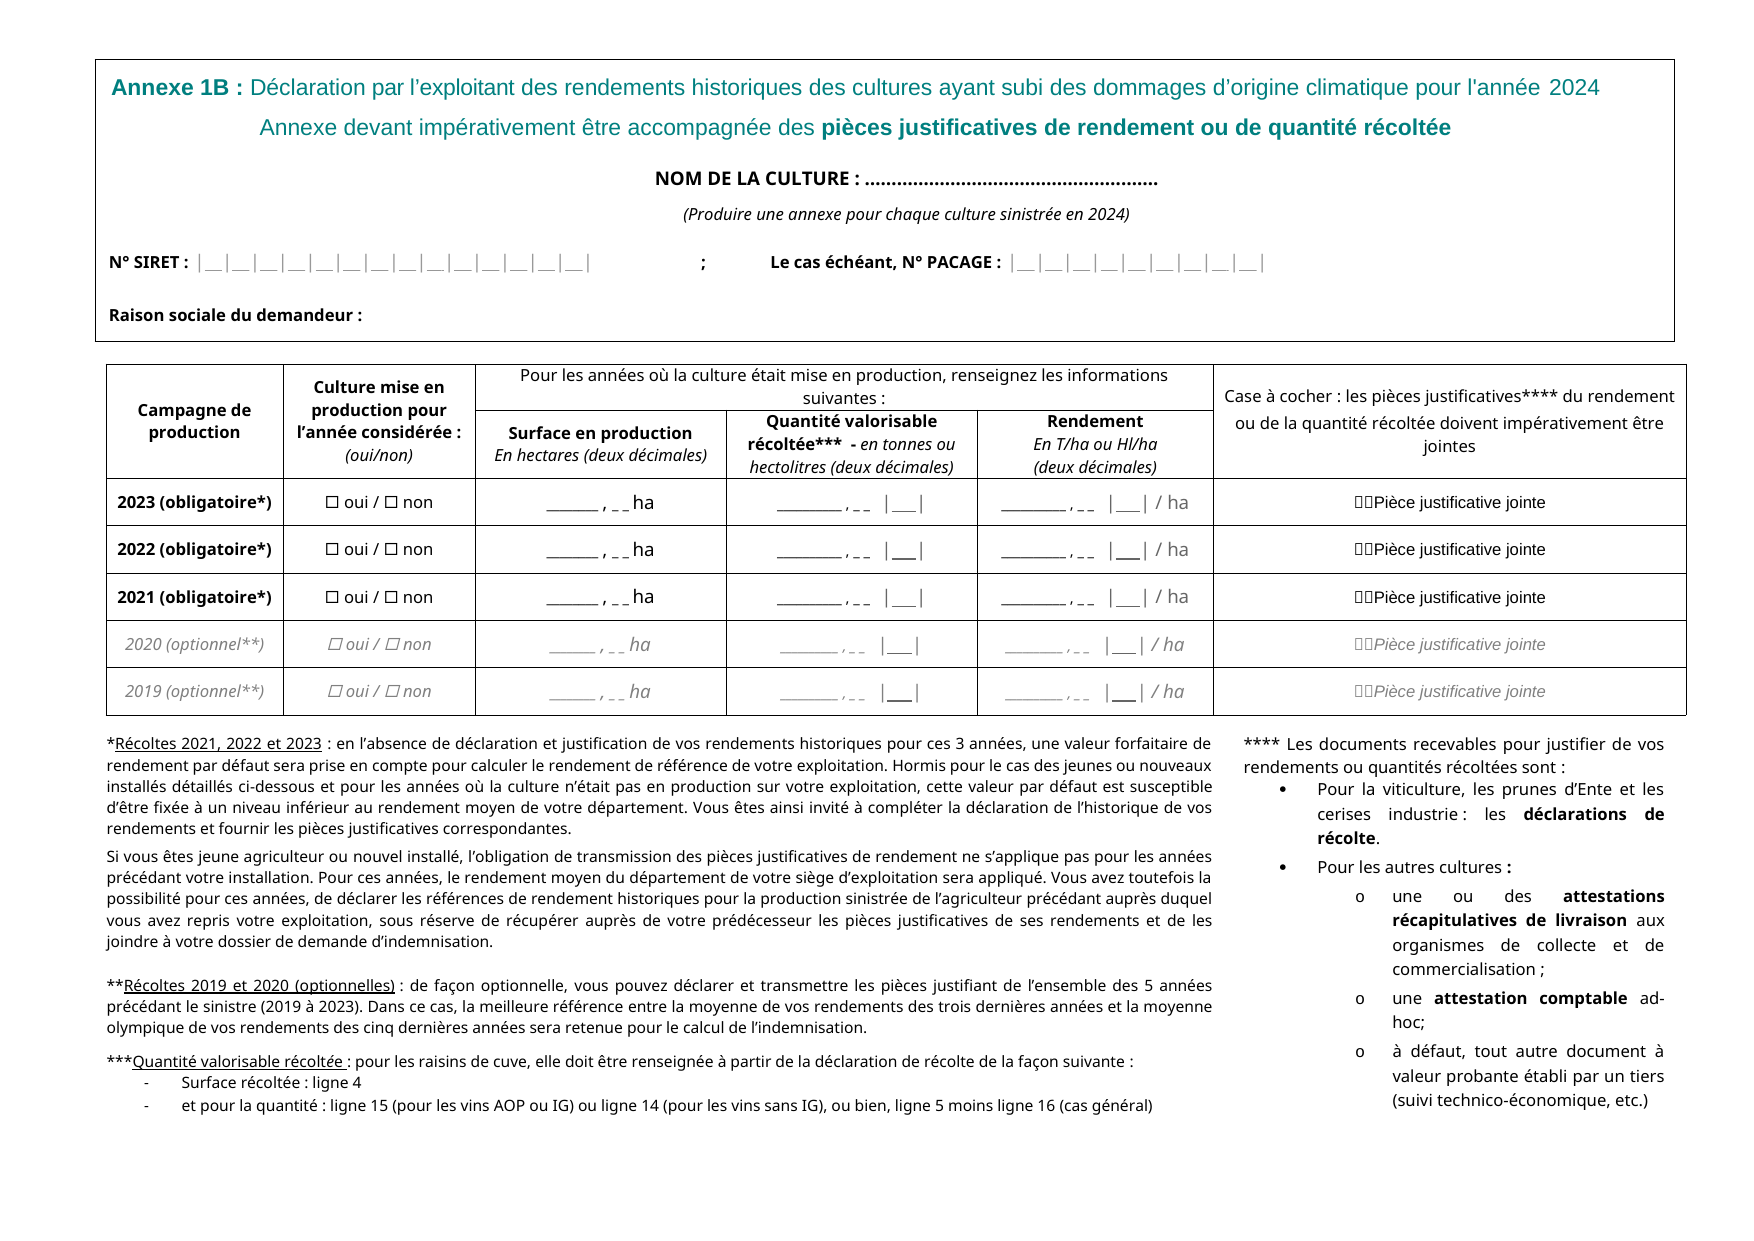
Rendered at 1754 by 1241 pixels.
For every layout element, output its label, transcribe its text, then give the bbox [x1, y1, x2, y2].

table_cell ________ , _ _ ha [476, 479, 726, 525]
table_cell 2022 (obligatoire*) [107, 526, 283, 573]
table_cell __________ , _ _ | | [727, 526, 977, 573]
table_cell __________ , _ _ | | / ha [978, 621, 1213, 667]
table_cell oui / non [284, 479, 475, 525]
table_cell __________ , _ _ | | / ha [978, 574, 1213, 620]
table_header *Récoltes 2021, 2022 et 2023 : en l’absence de déclaration et justification de vos rendements historiques pour ces 3 années, une valeur forfaitaire de rendement par défaut sera prise en compte pour calculer le rendement de référence de votre exploitation. Hormis pour le cas des jeunes ou nouveaux installés détaillés ci-dessous et pour les années où la culture n’était pas en production sur votre exploitation, cette valeur par défaut est susceptible d’être fixée à un niveau inférieur au rendement moyen de votre département. Vous êtes ainsi invité à compléter la déclaration de l’historique de vos rendements et fournir les pièces justificatives correspondantes. Si vous êtes jeune agriculteur ou nouvel installé, l’obligation de transmission des pièces justificatives de rendement ne s’applique pas pour les années précédant votre installation. Pour ces années, le rendement moyen du département de votre siège d’exploitation sera appliqué. Vous avez toutefois la possibilité pour ces années, de déclarer les références de rendement historiques pour la production sinistrée de l’agriculteur précédant auprès duquel vous avez repris votre exploitation, sous réserve de récupérer auprès de votre prédécesseur les pièces justificatives de ses rendements et de les joindre à votre dossier de demande d’indemnisation. **Récoltes 2019 et 2020 (optionnelles) : de façon optionnelle, vous pouvez déclarer et transmettre les pièces justifiant de l’ensemble des 5 années précédant le sinistre (2019 à 2023). Dans ce cas, la meilleure référence entre la moyenne de vos rendements des trois dernières années et la moyenne olympique de vos rendements des cinq dernières années sera retenue pour le calcul de l’indemnisation. ***Quantité valorisable récoltée : pour les raisins de cuve, elle doit être renseignée à partir de la déclaration de récolte de la façon suivante : Surface récoltée : ligne 4 et pour la quantité : ligne 15 (pour les vins AOP ou IG) ou ligne 14 (pour les vins sans IG), ou bien, ligne 5 moins ligne 16 (cas général) [92, 727, 1228, 1137]
table_cell __________ , _ _ | | [727, 621, 977, 667]
table_header **** Les documents recevables pour justifier de vos rendements ou quantités récoltées sont : Pour la viticulture, les prunes d’Ente et les cerises industrie : les déclarations de récolte. Pour les autres cultures : une ou des attestations récapitulatives de livraison aux organismes de collecte et de commercialisation ; une attestation comptable ad-hoc; à défaut, tout autre document à valeur probante établi par un tiers (suivi technico-économique, etc.) [1229, 727, 1679, 1137]
table_cell Rendement En T/ha ou Hl/ha (deux décimales) [978, 411, 1213, 478]
table_header Campagne de production [107, 365, 283, 478]
table_cell ________ , _ _ ha [476, 668, 726, 714]
table_cell Pièce justificative jointe [1214, 668, 1686, 714]
table_header Pour les années où la culture était mise en production, renseignez les informations suivantes : [476, 365, 1213, 409]
table_cell __________ , _ _ | | / ha [978, 479, 1213, 525]
table_header Annexe 1B : Déclaration par l’exploitant des rendements historiques des cultures ayant subi des dommages d’origine climatique pour l'année 2024 Annexe devant impérativement être accompagnée des pièces justificatives de rendement ou de quantité récoltée NOM DE LA CULTURE : ………………………………………………. (Produire une annexe pour chaque culture sinistrée en 2024) N° SIRET : | | | | | | | | | | | | | | | ; Le cas échéant, N° PACAGE : | | | | | | | | | | Raison sociale du demandeur : [96, 60, 1674, 341]
table_cell oui / non [284, 574, 475, 620]
table_cell 2020 (optionnel**) [107, 621, 283, 667]
table_cell ________ , _ _ ha [476, 526, 726, 573]
table_header Culture mise en production pour l’année considérée : (oui/non) [284, 365, 475, 478]
table_cell __________ , _ _ | | [727, 668, 977, 714]
table_cell ________ , _ _ ha [476, 621, 726, 667]
table_cell Pièce justificative jointe [1214, 621, 1686, 667]
table_cell Pièce justificative jointe [1214, 526, 1686, 573]
table_cell Pièce justificative jointe [1214, 574, 1686, 620]
table_cell 2019 (optionnel**) [107, 668, 283, 714]
table_cell oui / non [284, 668, 475, 714]
table_cell Pièce justificative jointe [1214, 479, 1686, 525]
table_cell 2023 (obligatoire*) [107, 479, 283, 525]
table_cell __________ , _ _ | | / ha [978, 526, 1213, 573]
table_cell oui / non [284, 621, 475, 667]
table_cell ________ , _ _ ha [476, 574, 726, 620]
table_cell __________ , _ _ | | / ha [978, 668, 1213, 714]
table_header Case à cocher : les pièces justificatives**** du rendement ou de la quantité récoltée doivent impérativement être jointes [1214, 365, 1686, 478]
table_cell Surface en production En hectares (deux décimales) [476, 411, 726, 478]
table_cell __________ , _ _ | | [727, 574, 977, 620]
table_cell __________ , _ _ | | [727, 479, 977, 525]
table_cell 2021 (obligatoire*) [107, 574, 283, 620]
table_cell oui / non [284, 526, 475, 573]
table_cell Quantité valorisable récoltée*** - en tonnes ou hectolitres (deux décimales) [727, 411, 977, 478]
